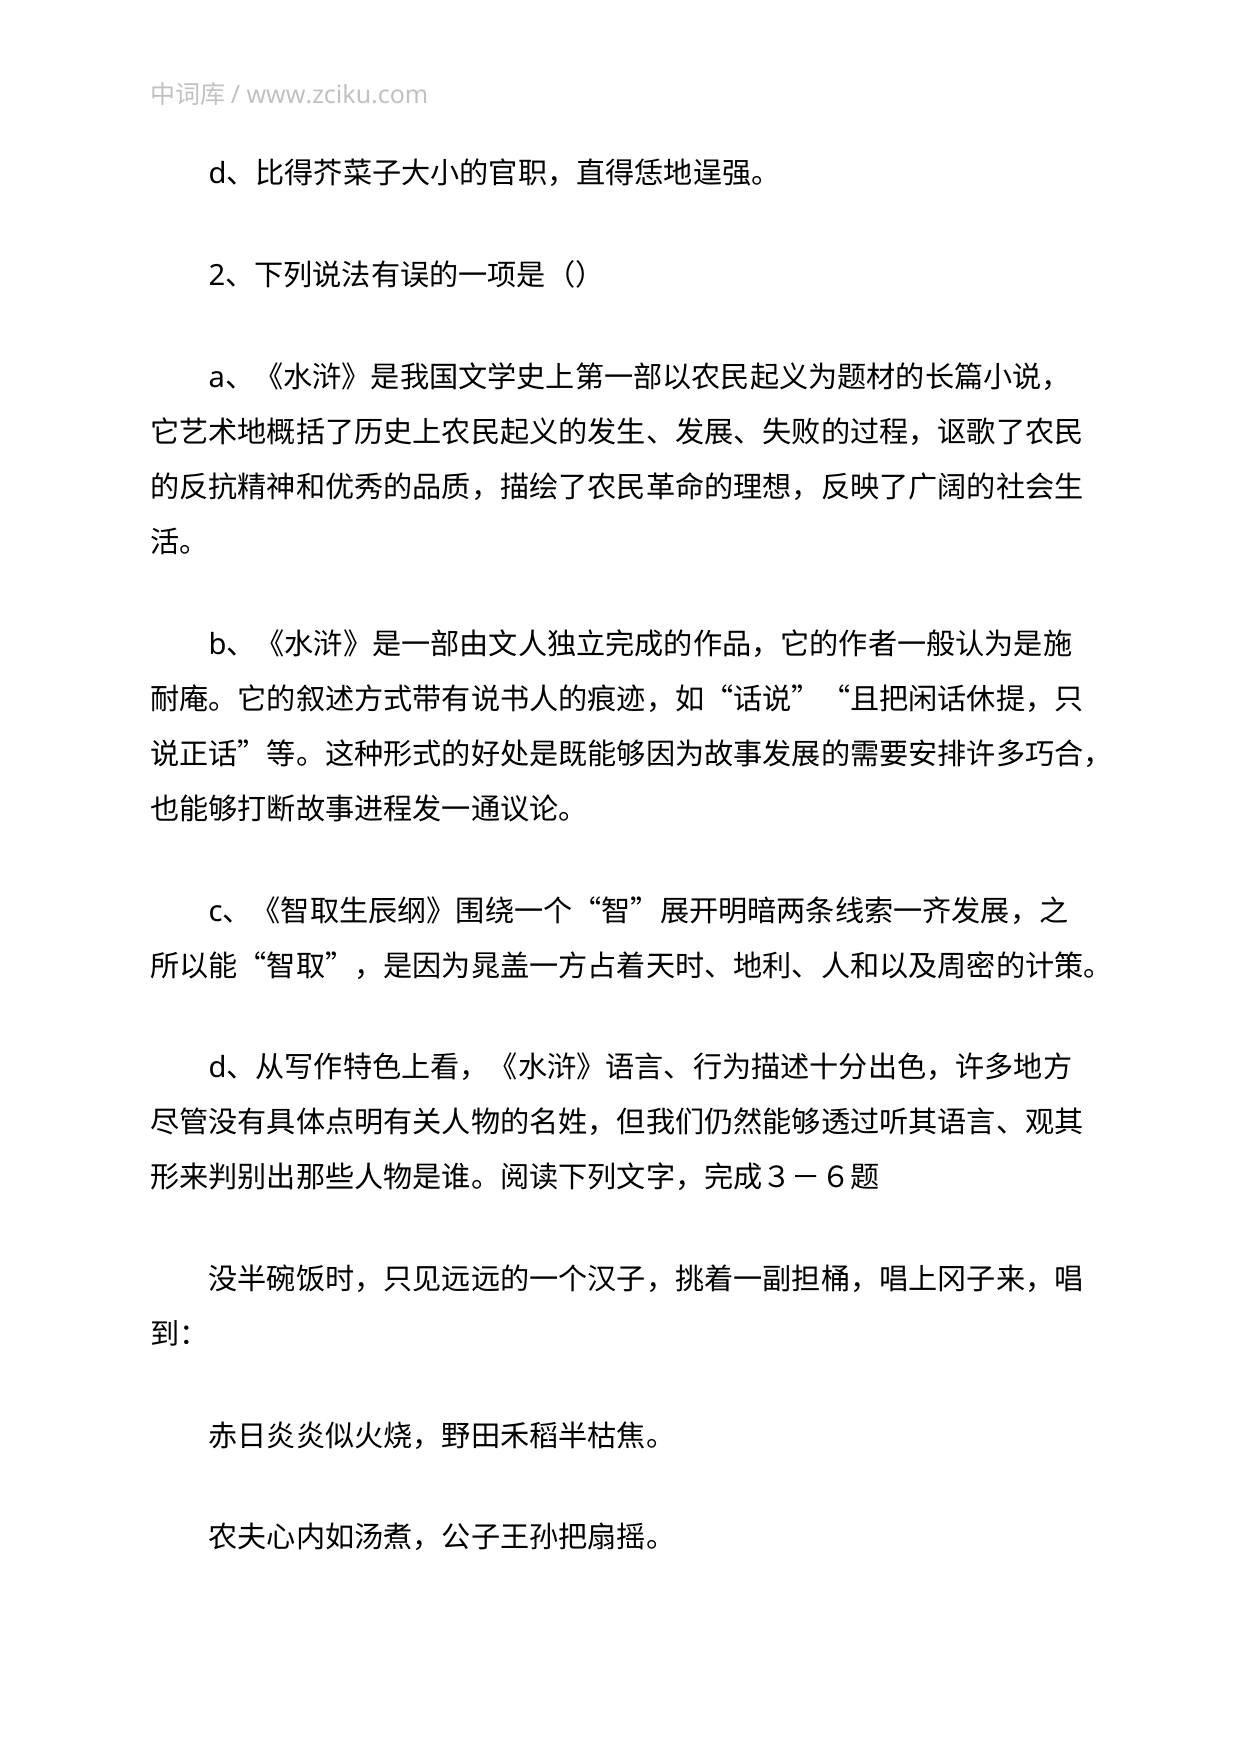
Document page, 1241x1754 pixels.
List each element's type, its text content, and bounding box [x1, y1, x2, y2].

text b、《水浒》是一部由文人独立完成的作品，它的作者一般认为是施耐庵。它的叙述方式带有说书人的痕迹，如“话说”“且把闲话休提，只说正话”等。这种形式的好处是既能够因为故事发展的需要安排许多巧合，也能够打断故事进程发一通议论。 [150, 621, 1090, 828]
text d、从写作特色上看，《水浒》语言、行为描述十分出色，许多地方尽管没有具体点明有关人物的名姓，但我们仍然能够透过听其语言、观其形来判别出那些人物是谁。阅读下列文字，完成３－６题 [150, 1044, 1090, 1196]
text 赤日炎炎似火烧，野田禾稻半枯焦。 [150, 1412, 1090, 1454]
text c、《智取生辰纲》围绕一个“智”展开明暗两条线索一齐发展，之所以能“智取”，是因为晁盖一方占着天时、地利、人和以及周密的计策。 [150, 887, 1090, 984]
text 没半碗饭时，只见远远的一个汉子，挑着一副担桶，唱上冈子来，唱到： [150, 1256, 1090, 1353]
text a、《水浒》是我国文学史上第一部以农民起义为题材的长篇小说，它艺术地概括了历史上农民起义的发生、发展、失败的过程，讴歌了农民的反抗精神和优秀的品质，描绘了农民革命的理想，反映了广阔的社会生活。 [150, 354, 1090, 561]
text d、比得芥菜子大小的官职，直得恁地逞强。 [150, 150, 1090, 192]
text 2、下列说法有误的一项是（） [150, 252, 1090, 294]
text 农夫心内如汤煮，公子王孙把扇摇。 [150, 1514, 1090, 1556]
